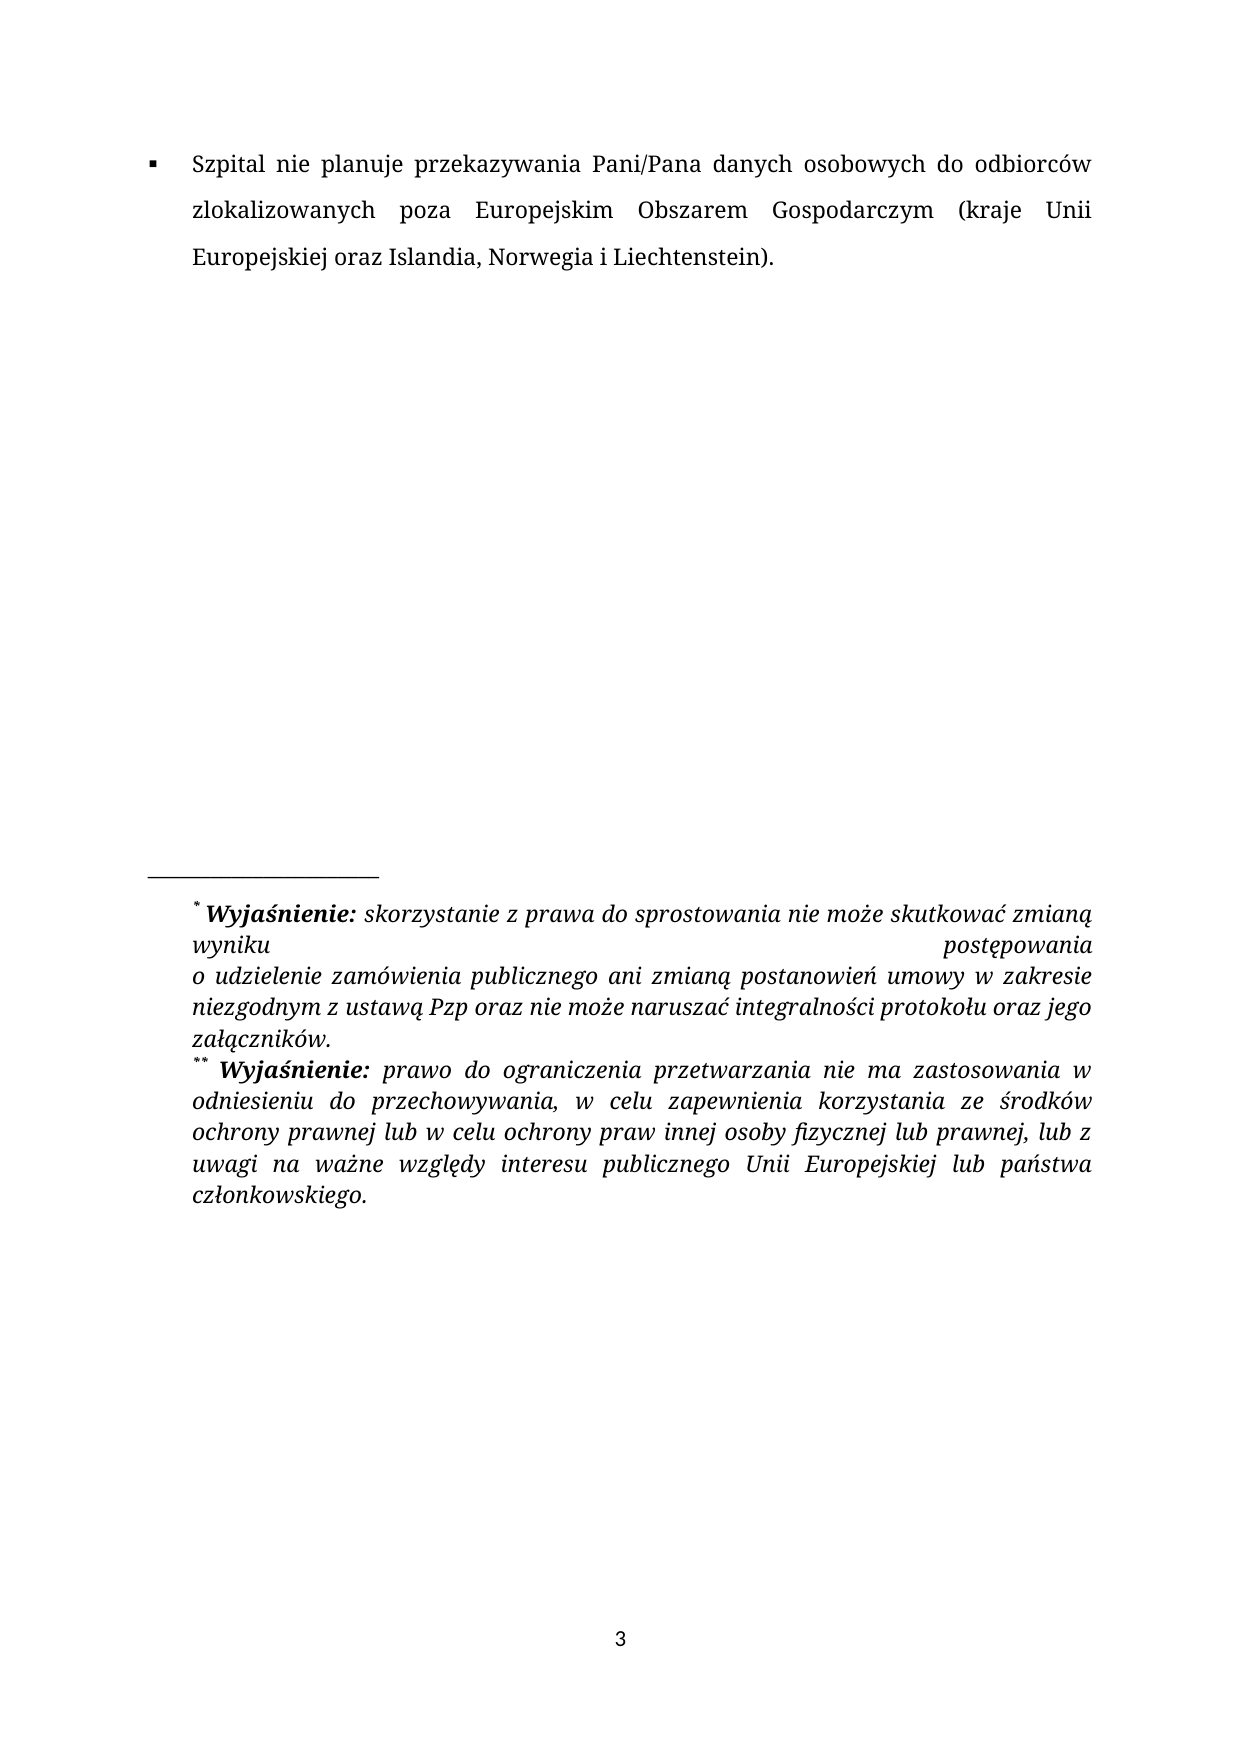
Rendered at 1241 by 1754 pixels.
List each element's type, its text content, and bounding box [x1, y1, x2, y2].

list * Wyjaśnienie: skorzystanie z prawa do sprostowania nie może skutkować zmianą wyniku postępowania o udzielenie zamówienia publicznego ani zmianą postanowień umowy w zakresie niezgodnym z ustawą Pzp oraz nie może naruszać integralności protokołu oraz jego załączników. [192, 898, 1093, 1054]
list Szpital nie planuje przekazywania Pani/Pana danych osobowych do odbiorców zlokalizowanych poza Europejskim Obszarem Gospodarczym (kraje Unii Europejskiej oraz Islandia, Norwegia i Liechtenstein). [148, 148, 1093, 273]
text ______________________ [148, 851, 1093, 882]
list ** Wyjaśnienie: prawo do ograniczenia przetwarzania nie ma zastosowania w odniesieniu do przechowywania, w celu zapewnienia korzystania ze środków ochrony prawnej lub w celu ochrony praw innej osoby fizycznej lub prawnej, lub z uwagi na ważne względy interesu publicznego Unii Europejskiej lub państwa członkowskiego. [192, 1054, 1093, 1210]
